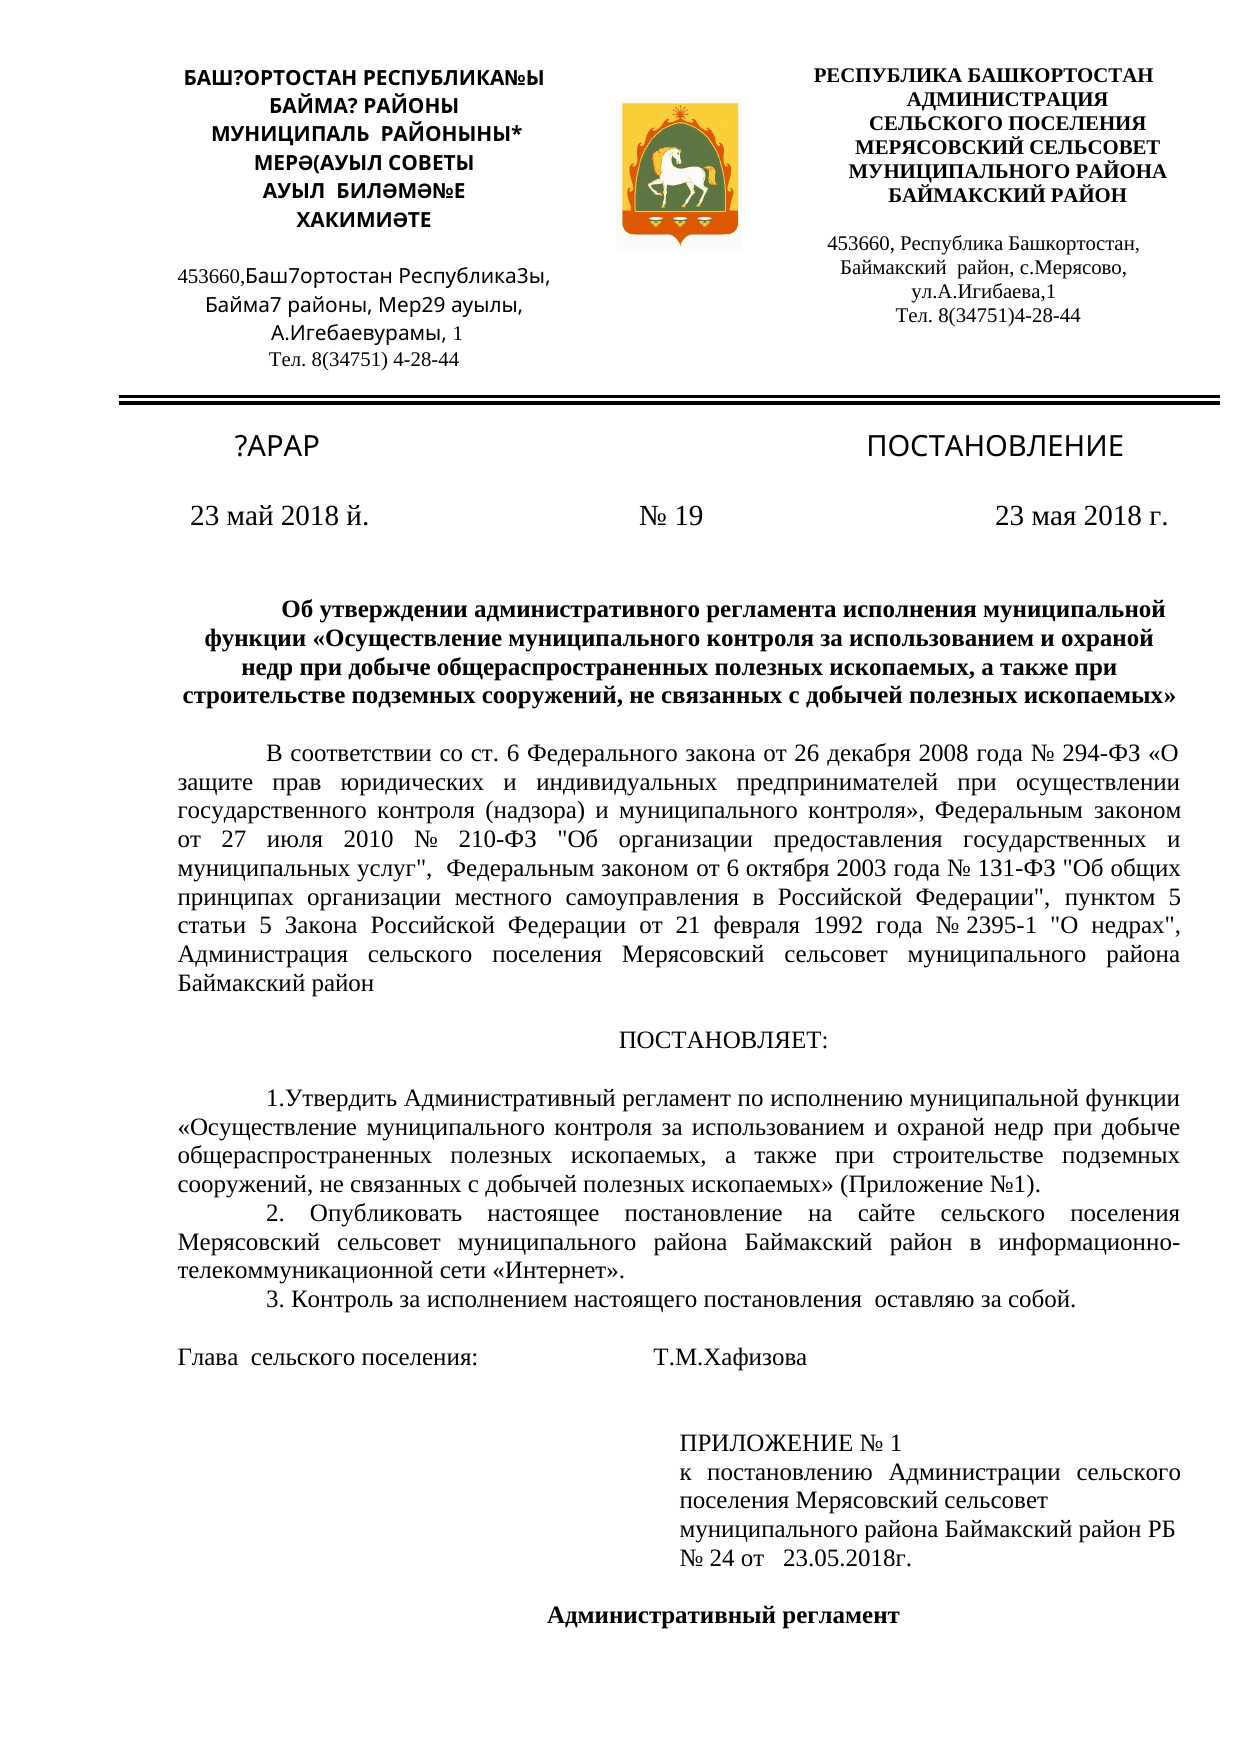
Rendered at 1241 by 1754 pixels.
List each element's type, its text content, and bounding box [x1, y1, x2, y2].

text № 24 от 23.05.2018г. [679, 1543, 1181, 1572]
text 2. Опубликовать настоящее постановление на сайте сельского поселения Мерясовский сельсовет муниципального района Баймакский район в информационно-телекоммуникационной сети «Интернет». [177, 1198, 1181, 1284]
text ПРИЛОЖЕНИЕ № 1 [679, 1428, 1181, 1457]
text ?АРАР ПОСТАНОВЛЕНИЕ [177, 405, 1181, 465]
text ПОСТАНОВЛЯЕТ: [177, 1026, 1181, 1054]
text к постановлению Администрации сельского поселения Мерясовский сельсовет [679, 1457, 1181, 1514]
text В соответствии со ст. 6 Федерального закона от 26 декабря 2008 года № 294-ФЗ «О защите прав юридических и индивидуальных предпринимателей при осуществлении государственного контроля (надзора) и муниципального контроля», Федеральным законом от 27 июля 2010 № 210-ФЗ "Об организации предоставления государственных и муниципальных услуг", Федеральным законом от 6 октября 2003 года № 131-ФЗ "Об общих принципах организации местного самоуправления в Российской Федерации", пунктом 5 статьи 5 Закона Российской Федерации от 21 февраля 1992 года № 2395-1 "О недрах", Администрация сельского поселения Мерясовский сельсовет муниципального района Баймакский район [177, 738, 1181, 997]
table_header [609, 63, 747, 395]
table_header БАШ?ОРТОСТАН РЕСПУБЛИКА№Ы БАЙМА? РАЙОНЫ МУНИЦИПАЛЬ РАЙОНЫНЫ* МЕРӘ(АУЫЛ СОВЕТЫ АУЫЛ БИЛӘМӘ№Е ХАКИМИӘТЕ 453660,Баш7ортостан Республика3ы, Байма7 районы, Мер29 ауылы, А.Игебаевурамы, 1 Тел. 8(34751) 4-28-44 [119, 63, 609, 395]
text 23 май 2018 й. № 19 23 мая 2018 г. [177, 498, 1181, 532]
table_header РЕСПУБЛИКА БАШКОРТОСТАН АДМИНИСТРАЦИЯ СЕЛЬСКОГО ПОСЕЛЕНИЯ МЕРЯСОВСКИЙ СЕЛЬСОВЕТ МУНИЦИПАЛЬНОГО РАЙОНА БАЙМАКСКИЙ РАЙОН 453660, Республика Башкортостан, Баймакский район, с.Мерясово, ул.А.Игибаева,1 Тел. 8(34751)4-28-44 [748, 63, 1220, 395]
picture [616, 100, 742, 251]
text Об утверждении административного регламента исполнения муниципальной функции «Осуществление муниципального контроля за использованием и охраной недр при добыче общераспространенных полезных ископаемых, а также при строительстве подземных сооружений, не связанных с добычей полезных ископаемых» [177, 594, 1181, 709]
text Глава сельского поселения: Т.М.Хафизова [177, 1342, 1181, 1371]
text 3. Контроль за исполнением настоящего постановления оставляю за собой. [177, 1284, 1181, 1313]
text Административный регламент [177, 1601, 1181, 1629]
text муниципального района Баймакский район РБ [679, 1514, 1181, 1543]
text 1.Утвердить Административный регламент по исполнению муниципальной функции «Осуществление муниципального контроля за использованием и охраной недр при добыче общераспространенных полезных ископаемых, а также при строительстве подземных сооружений, не связанных с добычей полезных ископаемых» (Приложение №1). [177, 1083, 1181, 1198]
